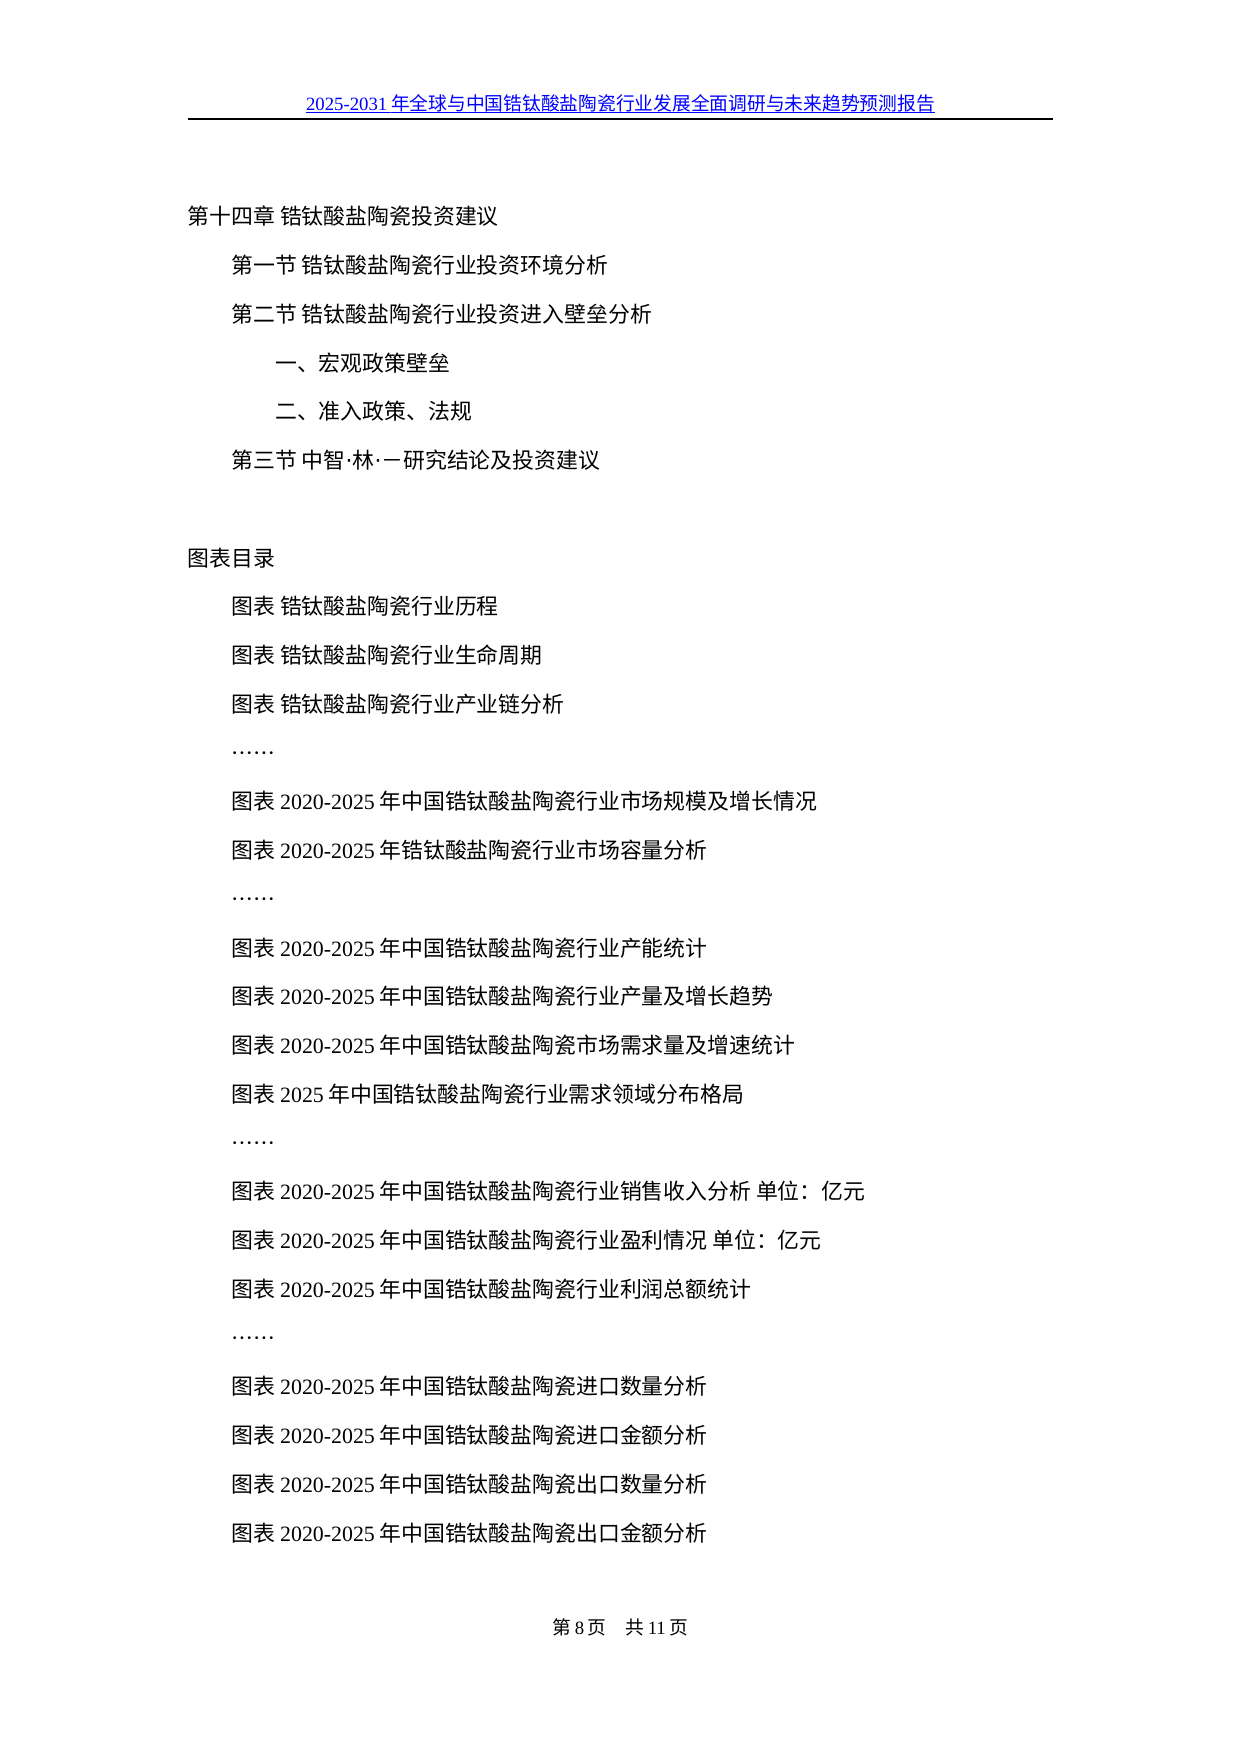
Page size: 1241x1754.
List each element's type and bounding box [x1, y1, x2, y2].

text [187, 150, 1053, 1548]
